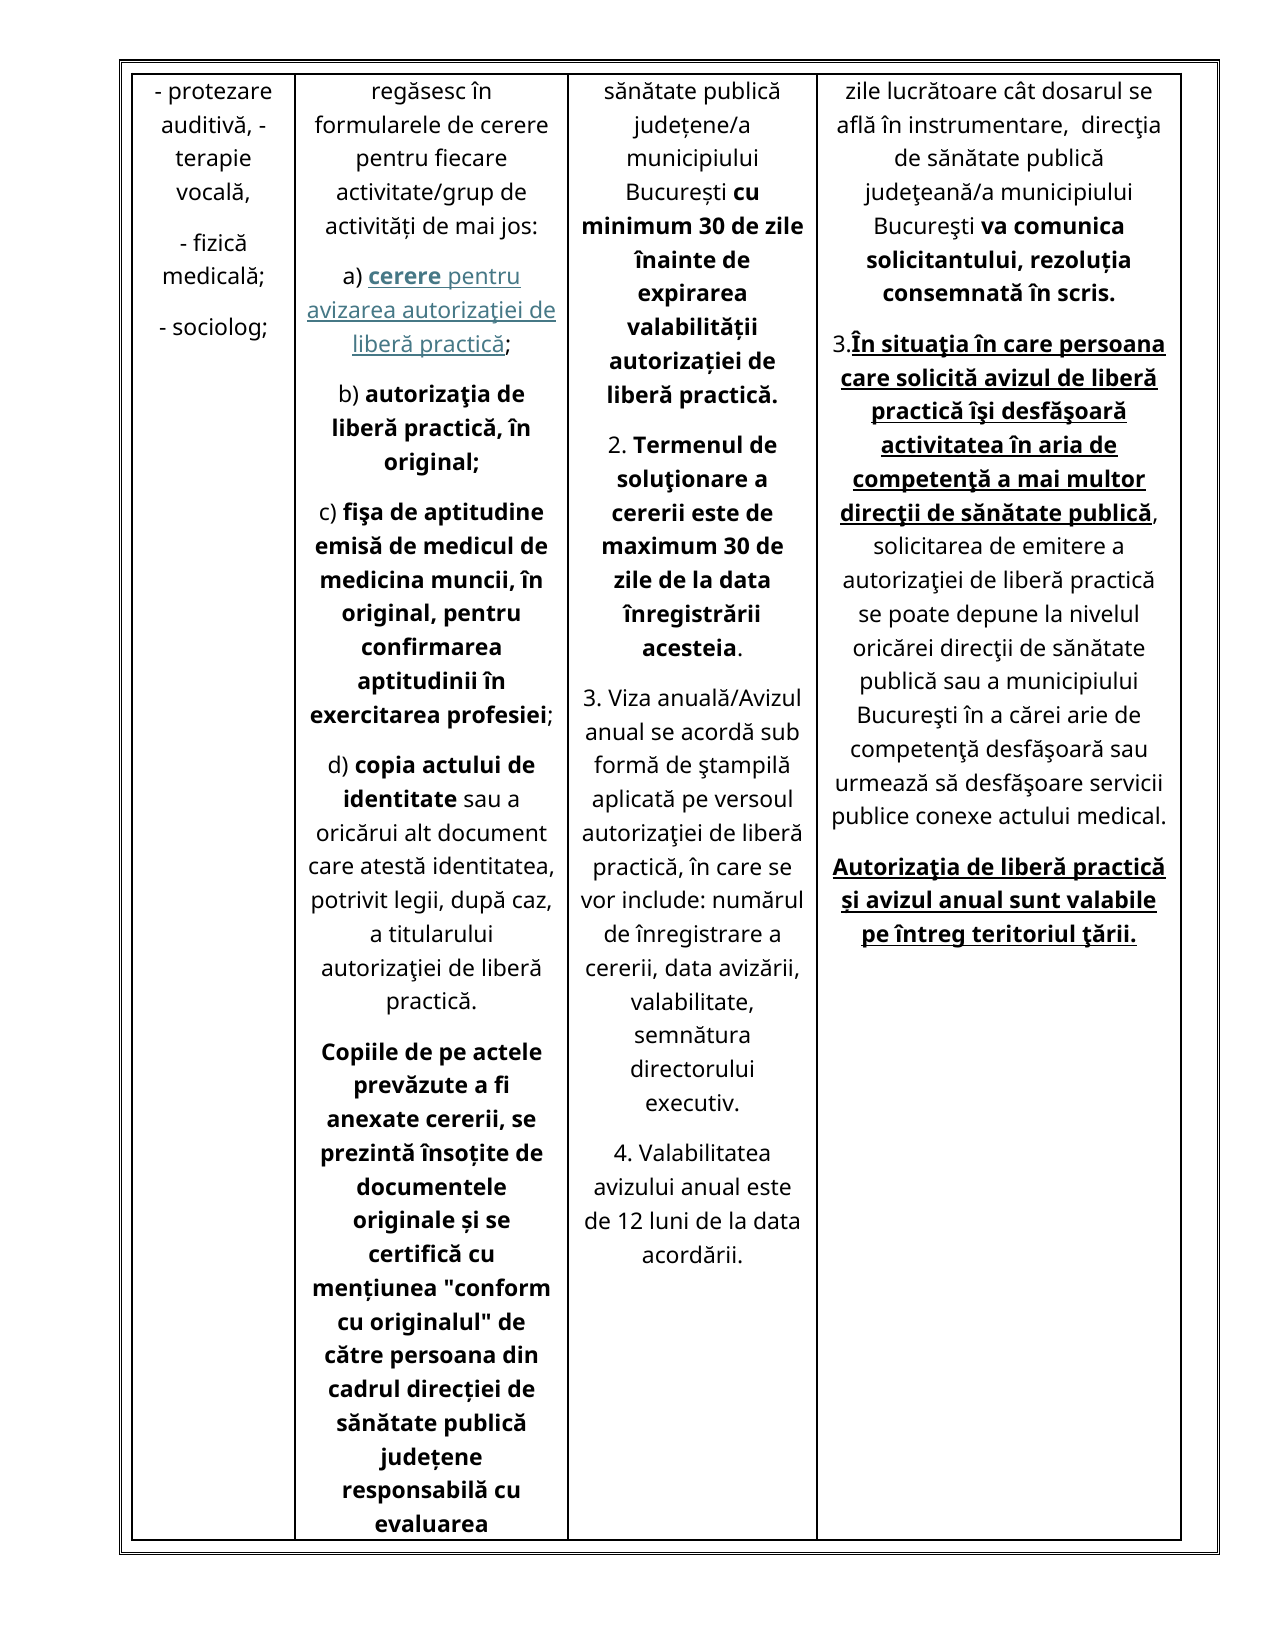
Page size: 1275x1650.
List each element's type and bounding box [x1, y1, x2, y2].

table_cell [122, 63, 1217, 1552]
